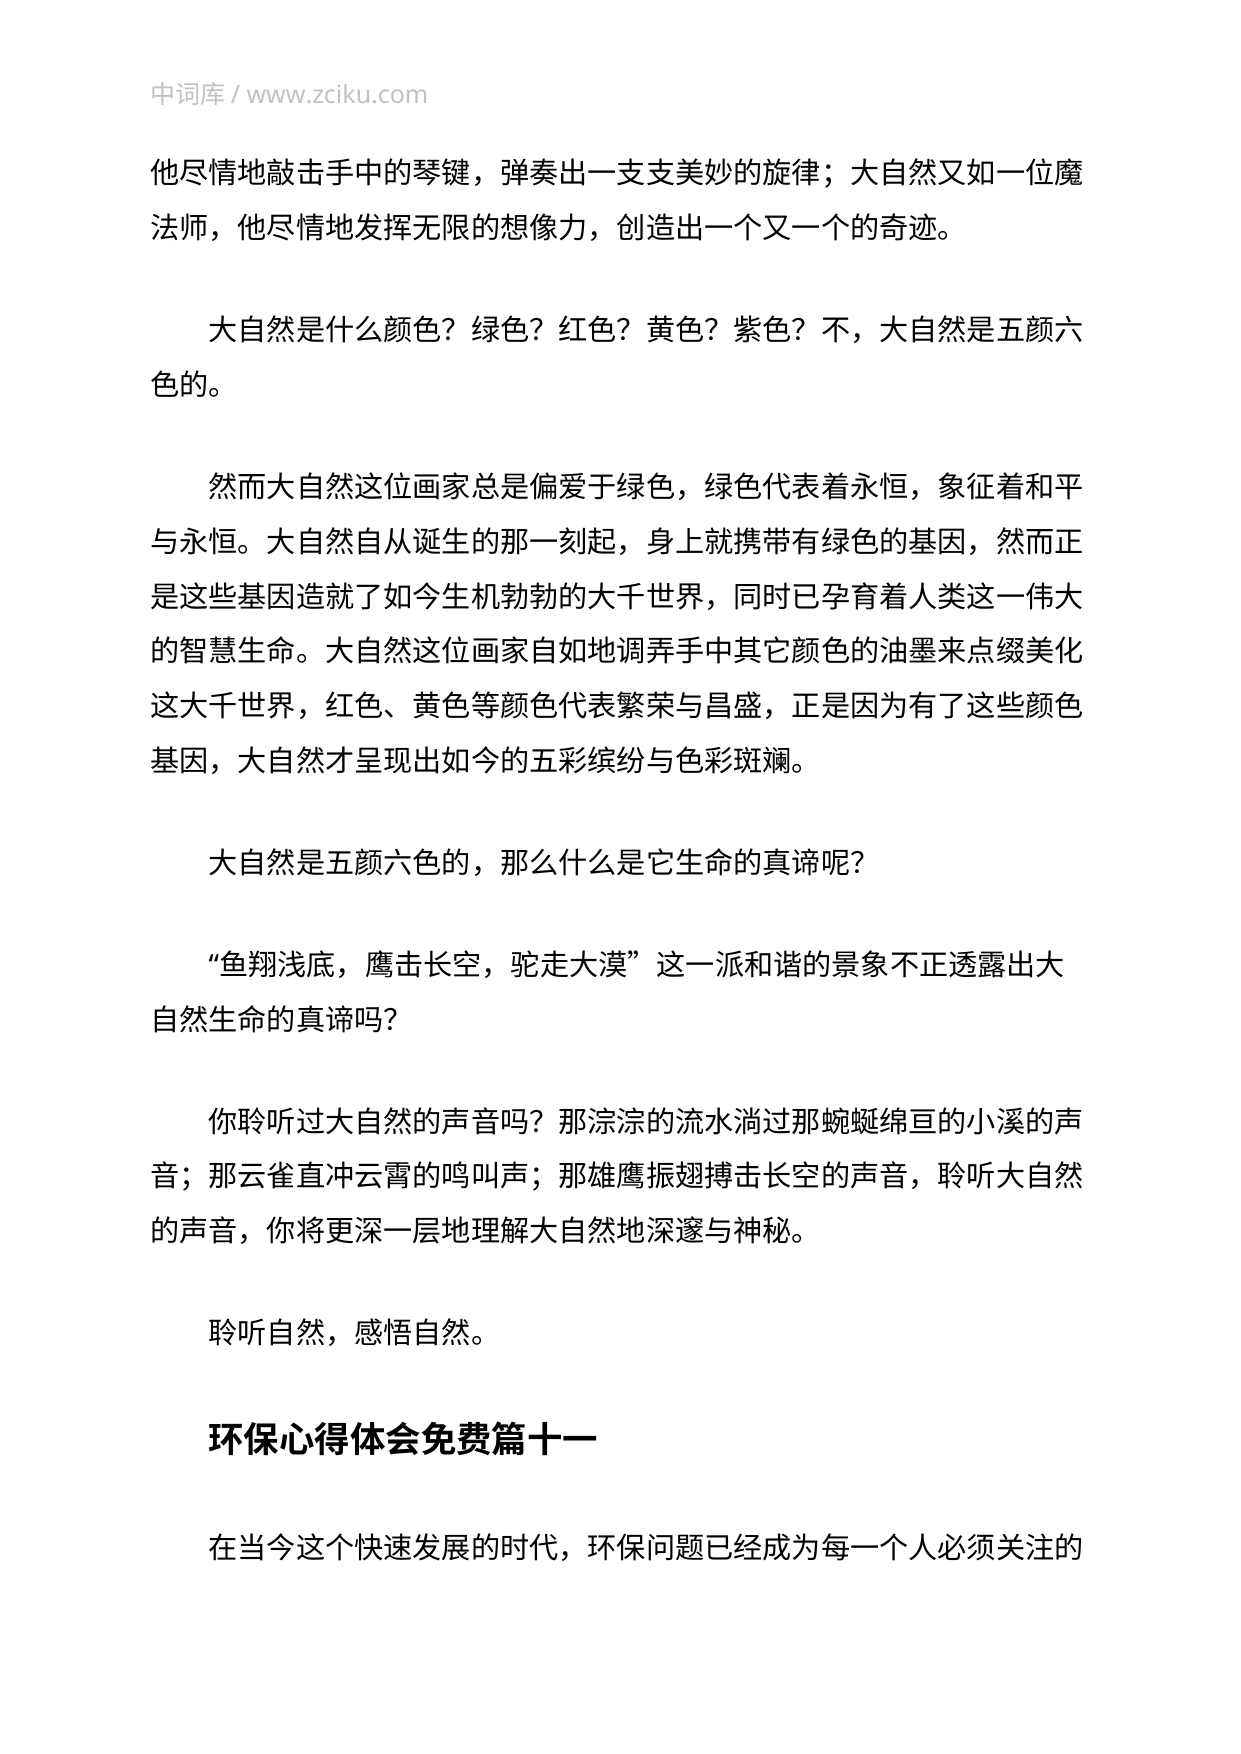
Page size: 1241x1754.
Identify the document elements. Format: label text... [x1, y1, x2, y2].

text 然而大自然这位画家总是偏爱于绿色，绿色代表着永恒，象征着和平与永恒。大自然自从诞生的那一刻起，身上就携带有绿色的基因，然而正是这些基因造就了如今生机勃勃的大千世界，同时已孕育着人类这一伟大的智慧生命。大自然这位画家自如地调弄手中其它颜色的油墨来点缀美化这大千世界，红色、黄色等颜色代表繁荣与昌盛，正是因为有了这些颜色基因，大自然才呈现出如今的五彩缤纷与色彩斑斓。 [150, 463, 1090, 780]
text 大自然是什么颜色？绿色？红色？黄色？紫色？不，大自然是五颜六色的。 [150, 307, 1090, 404]
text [150, 150, 1090, 247]
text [150, 1525, 1090, 1567]
text 你聆听过大自然的声音吗？那淙淙的流水淌过那蜿蜒绵亘的小溪的声音；那云雀直冲云霄的鸣叫声；那雄鹰振翅搏击长空的声音，聆听大自然的声音，你将更深一层地理解大自然地深邃与神秘。 [150, 1098, 1090, 1250]
text 环保心得体会免费篇十一 [150, 1411, 1090, 1463]
text 聆听自然，感悟自然。 [150, 1310, 1090, 1352]
text “鱼翔浅底，鹰击长空，驼走大漠”这一派和谐的景象不正透露出大自然生命的真谛吗？ [150, 941, 1090, 1039]
text 大自然是五颜六色的，那么什么是它生命的真谛呢？ [150, 839, 1090, 882]
